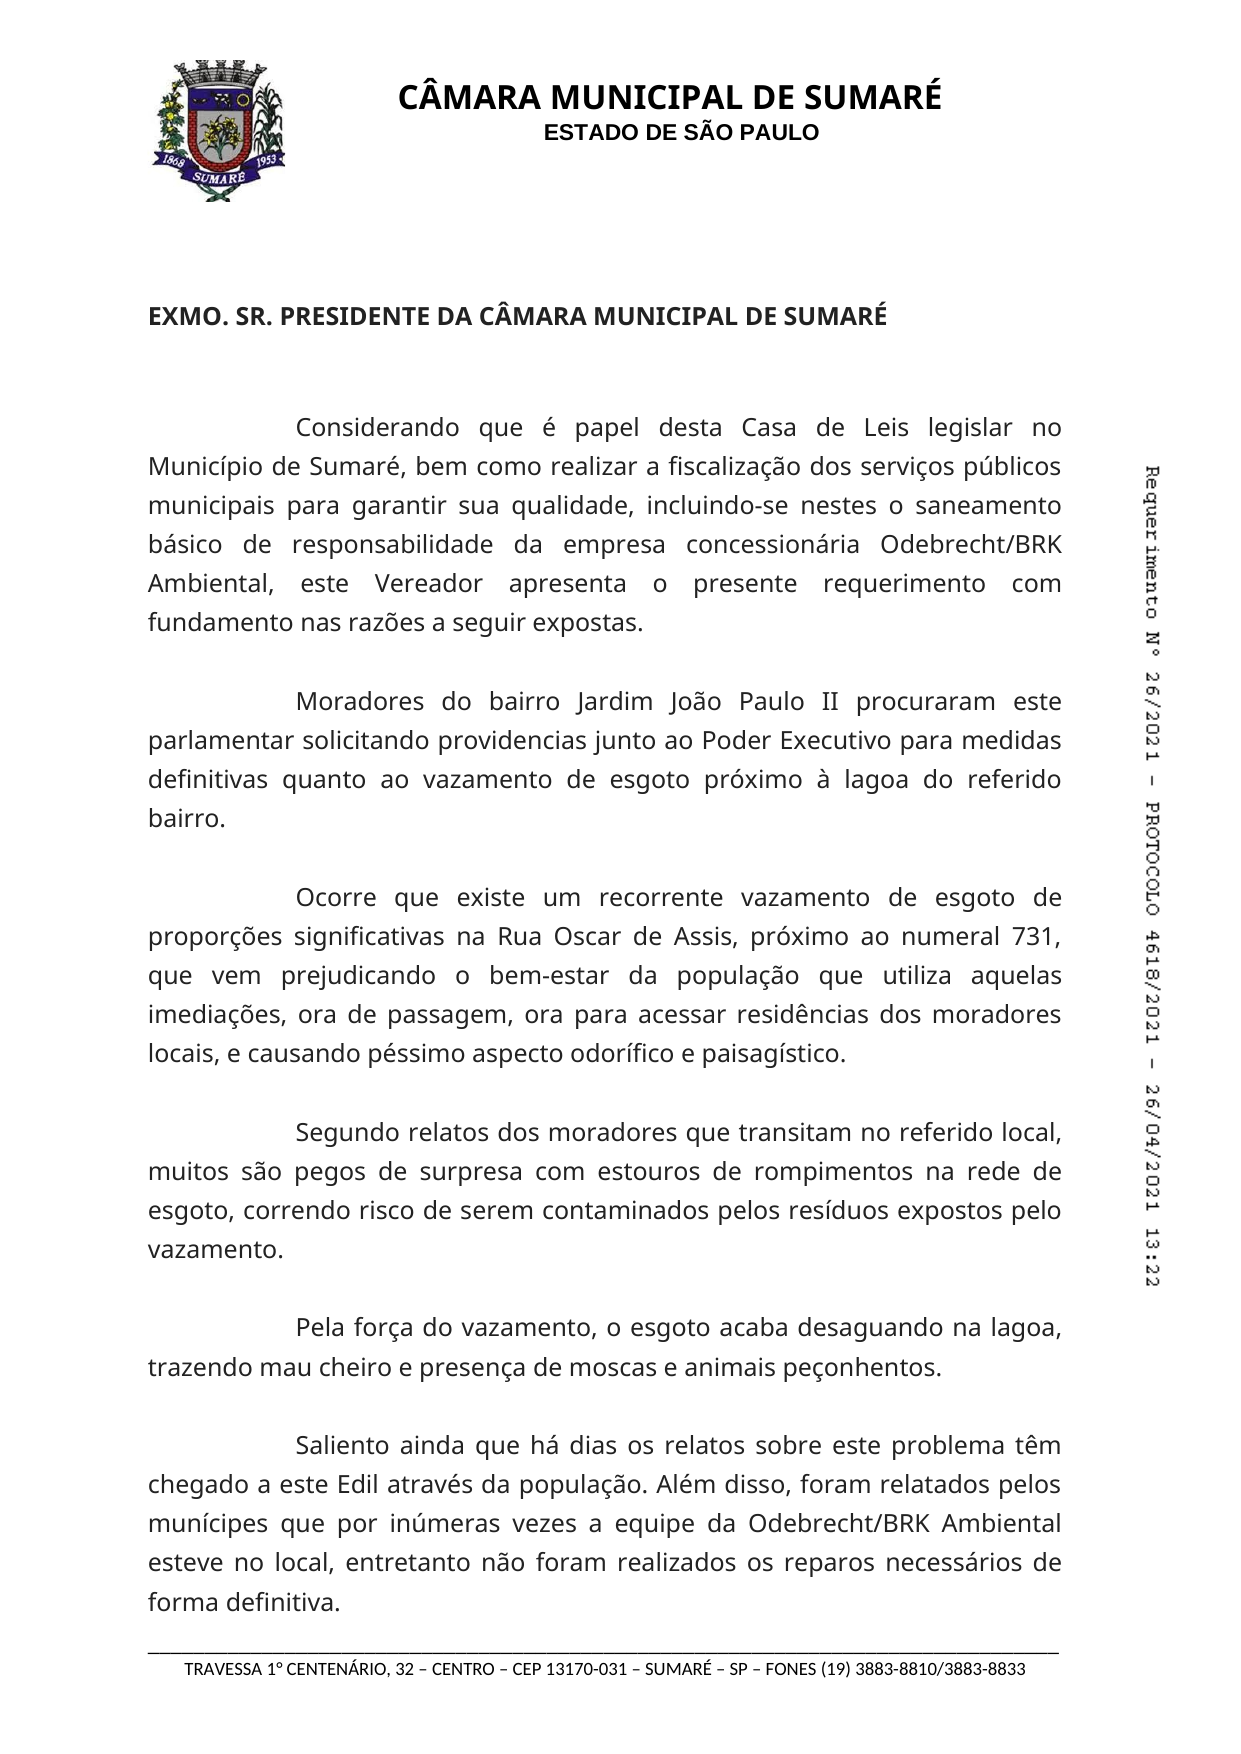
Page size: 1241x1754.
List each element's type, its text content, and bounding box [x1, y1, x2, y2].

text Considerando que é papel desta Casa de Leis legislar no Município de Sumaré, bem como realizar a fiscalização dos serviços públicos municipais para garantir sua qualidade, incluindo-se nestes o saneamento básico de responsabilidade da empresa concessionária Odebrecht/BRK Ambiental, este Vereador apresenta o presente requerimento com fundamento nas razões a seguir expostas. [148, 409, 1063, 639]
text Segundo relatos dos moradores que transitam no referido local, muitos são pegos de surpresa com estouros de rompimentos na rede de esgoto, correndo risco de serem contaminados pelos resíduos expostos pelo vazamento. [148, 1114, 1063, 1266]
text Moradores do bairro Jardim João Paulo II procuraram este parlamentar solicitando providencias junto ao Poder Executivo para medidas definitivas quanto ao vazamento de esgoto próximo à lagoa do referido bairro. [148, 683, 1063, 835]
text Saliento ainda que há dias os relatos sobre este problema têm chegado a este Edil através da população. Além disso, foram relatados pelos munícipes que por inúmeras vezes a equipe da Odebrecht/BRK Ambiental esteve no local, entretanto não foram realizados os reparos necessários de forma definitiva. [148, 1428, 1063, 1618]
text Ocorre que existe um recorrente vazamento de esgoto de proporções significativas na Rua Oscar de Assis, próximo ao numeral 731, que vem prejudicando o bem-estar da população que utiliza aquelas imediações, ora de passagem, ora para acessar residências dos moradores locais, e causando péssimo aspecto odorífico e paisagístico. [148, 879, 1063, 1070]
picture [1120, 462, 1183, 1292]
text Pela força do vazamento, o esgoto acaba desaguando na lagoa, trazendo mau cheiro e presença de moscas e animais peçonhentos. [148, 1310, 1063, 1383]
text EXMO. SR. PRESIDENTE DA CÂMARA MUNICIPAL DE SUMARÉ [148, 299, 1063, 333]
picture [147, 60, 286, 202]
